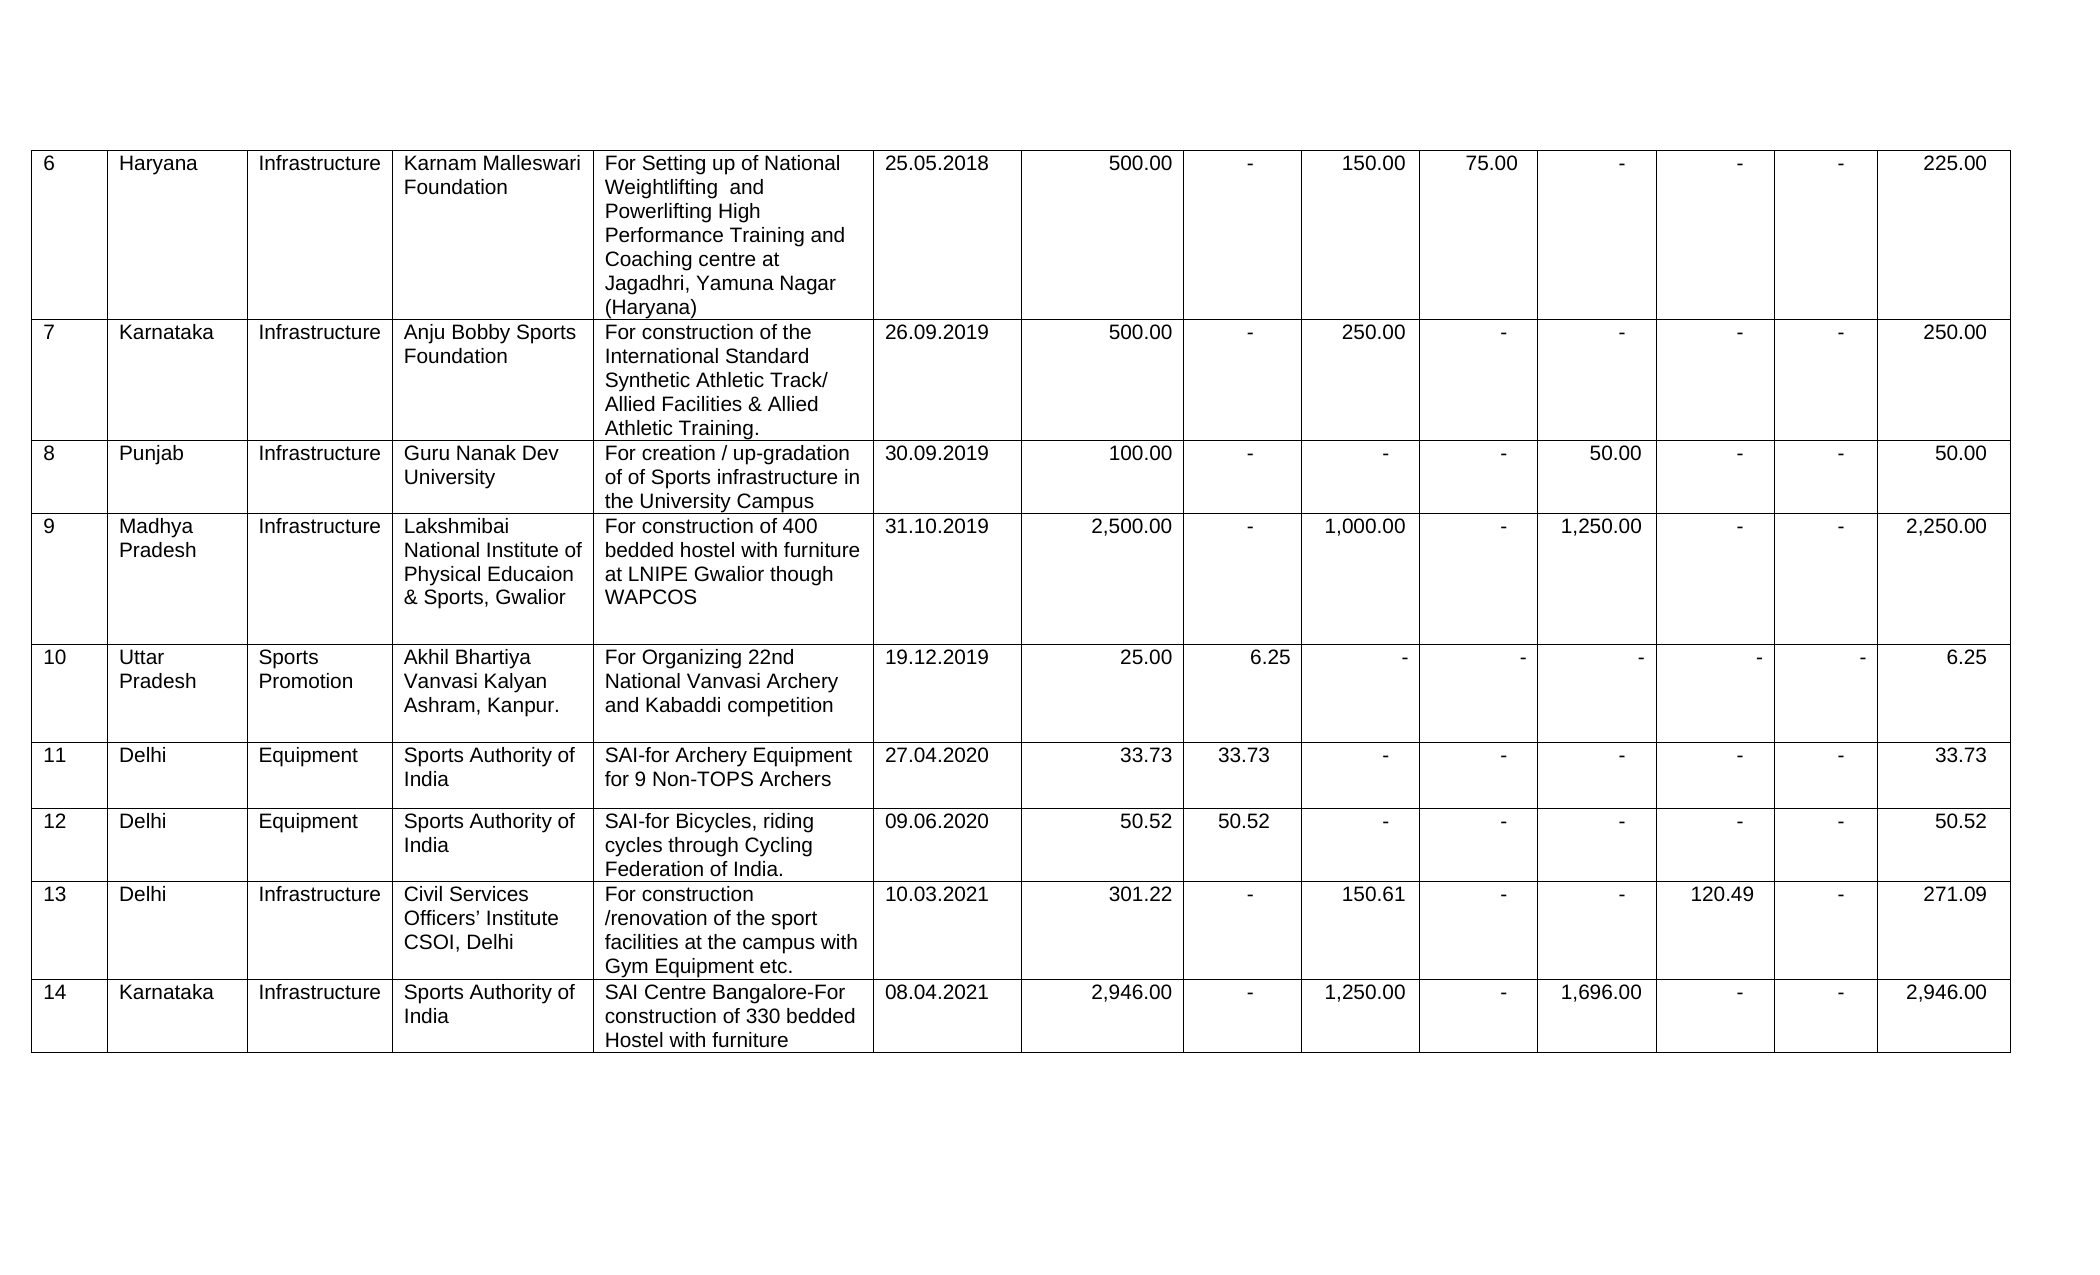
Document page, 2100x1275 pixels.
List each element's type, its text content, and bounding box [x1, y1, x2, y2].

table_cell 31.10.2019 [874, 514, 1021, 644]
table_cell For construction of the International Standard Synthetic Athletic Track/ Allied Facilities & Allied Athletic Training. [594, 320, 873, 439]
table_cell Akhil Bhartiya Vanvasi Kalyan Ashram, Kanpur. [393, 645, 593, 742]
table_cell 2,500.00 [1022, 514, 1183, 644]
table_cell - [1184, 514, 1301, 644]
table_cell Infrastructure [248, 980, 392, 1052]
table_cell - [1420, 441, 1537, 512]
table_cell - [1657, 809, 1774, 881]
table_cell - [1184, 882, 1301, 979]
table_cell Equipment [248, 743, 392, 808]
table_cell - [1538, 645, 1656, 742]
table_cell 1,250.00 [1302, 980, 1419, 1052]
table_cell For creation / up-gradation of of Sports infrastructure in the University Campus [594, 441, 873, 512]
table_cell 27.04.2020 [874, 743, 1021, 808]
table_cell Equipment [248, 809, 392, 881]
table_cell Infrastructure [248, 514, 392, 644]
table_cell - [1775, 809, 1877, 881]
table_cell SAI-for Bicycles, riding cycles through Cycling Federation of India. [594, 809, 873, 881]
table_cell 2,250.00 [1878, 514, 2010, 644]
table_cell 100.00 [1022, 441, 1183, 512]
table_cell Karnataka [108, 980, 247, 1052]
table_cell Guru Nanak Dev University [393, 441, 593, 512]
table_cell 30.09.2019 [874, 441, 1021, 512]
table_cell 14 [32, 980, 107, 1052]
table_cell Infrastructure [248, 441, 392, 512]
table_cell 2,946.00 [1022, 980, 1183, 1052]
table_cell For construction of 400 bedded hostel with furniture at LNIPE Gwalior though WAPCOS [594, 514, 873, 644]
table_cell - [1657, 645, 1774, 742]
table_cell - [1184, 320, 1301, 439]
table_cell 11 [32, 743, 107, 808]
table_cell Sports Promotion [248, 645, 392, 742]
table_cell 225.00 [1878, 151, 2010, 319]
table_cell - [1657, 980, 1774, 1052]
table_cell 25.05.2018 [874, 151, 1021, 319]
table_cell 250.00 [1878, 320, 2010, 439]
table_cell - [1775, 151, 1877, 319]
table_cell Infrastructure [248, 882, 392, 979]
table_cell Sports Authority of India [393, 809, 593, 881]
table_cell 50.00 [1878, 441, 2010, 512]
table_cell Delhi [108, 743, 247, 808]
table_cell Sports Authority of India [393, 743, 593, 808]
table_cell - [1302, 743, 1419, 808]
table_cell 500.00 [1022, 151, 1183, 319]
table_cell - [1775, 320, 1877, 439]
table_cell 150.00 [1302, 151, 1419, 319]
table_cell 19.12.2019 [874, 645, 1021, 742]
table_cell - [1775, 441, 1877, 512]
table_cell - [1302, 645, 1419, 742]
table_cell 6 [32, 151, 107, 319]
table_cell 500.00 [1022, 320, 1183, 439]
table_cell 2,946.00 [1878, 980, 2010, 1052]
table_cell 7 [32, 320, 107, 439]
table_cell Haryana [108, 151, 247, 319]
table_cell - [1775, 980, 1877, 1052]
table_cell - [1184, 441, 1301, 512]
table_cell - [1420, 882, 1537, 979]
table_cell - [1420, 645, 1537, 742]
table_cell - [1657, 320, 1774, 439]
table_cell 301.22 [1022, 882, 1183, 979]
table_cell 12 [32, 809, 107, 881]
table_cell 50.52 [1184, 809, 1301, 881]
table_cell 120.49 [1657, 882, 1774, 979]
table_cell - [1775, 645, 1877, 742]
table_cell 13 [32, 882, 107, 979]
table_cell - [1302, 809, 1419, 881]
table_cell - [1538, 320, 1656, 439]
table_cell - [1302, 441, 1419, 512]
table_cell 50.00 [1538, 441, 1656, 512]
table_cell Civil Services Officers’ Institute CSOI, Delhi [393, 882, 593, 979]
table_cell 50.52 [1878, 809, 2010, 881]
table_cell 10.03.2021 [874, 882, 1021, 979]
table_cell For construction /renovation of the sport facilities at the campus with Gym Equipment etc. [594, 882, 873, 979]
table_cell For Setting up of National Weightlifting and Powerlifting High Performance Training and Coaching centre at Jagadhri, Yamuna Nagar (Haryana) [594, 151, 873, 319]
table_cell - [1775, 882, 1877, 979]
table_cell SAI Centre Bangalore-For construction of 330 bedded Hostel with furniture [594, 980, 873, 1052]
table_cell - [1420, 320, 1537, 439]
table_cell - [1657, 743, 1774, 808]
table_cell - [1657, 441, 1774, 512]
table_cell 250.00 [1302, 320, 1419, 439]
table_cell Lakshmibai National Institute of Physical Educaion & Sports, Gwalior [393, 514, 593, 644]
table_cell Karnam Malleswari Foundation [393, 151, 593, 319]
table_cell 271.09 [1878, 882, 2010, 979]
table_cell 6.25 [1184, 645, 1301, 742]
table_cell - [1538, 809, 1656, 881]
table_cell 33.73 [1022, 743, 1183, 808]
table_cell 26.09.2019 [874, 320, 1021, 439]
table_cell - [1420, 980, 1537, 1052]
table_cell - [1538, 151, 1656, 319]
table_cell Delhi [108, 882, 247, 979]
table_cell - [1657, 151, 1774, 319]
table_cell 08.04.2021 [874, 980, 1021, 1052]
table_cell 1,250.00 [1538, 514, 1656, 644]
table_cell Madhya Pradesh [108, 514, 247, 644]
table_cell - [1657, 514, 1774, 644]
table_cell Infrastructure [248, 320, 392, 439]
table_cell 25.00 [1022, 645, 1183, 742]
table_cell - [1184, 151, 1301, 319]
table_cell Uttar Pradesh [108, 645, 247, 742]
table_cell Anju Bobby Sports Foundation [393, 320, 593, 439]
table_cell 10 [32, 645, 107, 742]
table_cell 9 [32, 514, 107, 644]
table_cell Infrastructure [248, 151, 392, 319]
table_cell - [1775, 743, 1877, 808]
table_cell 50.52 [1022, 809, 1183, 881]
table_cell - [1420, 743, 1537, 808]
table_cell 6.25 [1878, 645, 2010, 742]
table_cell 1,000.00 [1302, 514, 1419, 644]
table_cell Punjab [108, 441, 247, 512]
table_cell - [1420, 514, 1537, 644]
table_cell 150.61 [1302, 882, 1419, 979]
table_cell 33.73 [1184, 743, 1301, 808]
table_cell 1,696.00 [1538, 980, 1656, 1052]
table_cell Delhi [108, 809, 247, 881]
table_cell - [1538, 882, 1656, 979]
table_cell - [1775, 514, 1877, 644]
table_cell 33.73 [1878, 743, 2010, 808]
table_cell Sports Authority of India [393, 980, 593, 1052]
table_cell - [1538, 743, 1656, 808]
table_cell For Organizing 22nd National Vanvasi Archery and Kabaddi competition [594, 645, 873, 742]
table_cell - [1184, 980, 1301, 1052]
table_cell - [1420, 809, 1537, 881]
table_cell 8 [32, 441, 107, 512]
table_cell 75.00 [1420, 151, 1537, 319]
table_cell Karnataka [108, 320, 247, 439]
table_cell 09.06.2020 [874, 809, 1021, 881]
table_cell SAI-for Archery Equipment for 9 Non-TOPS Archers [594, 743, 873, 808]
